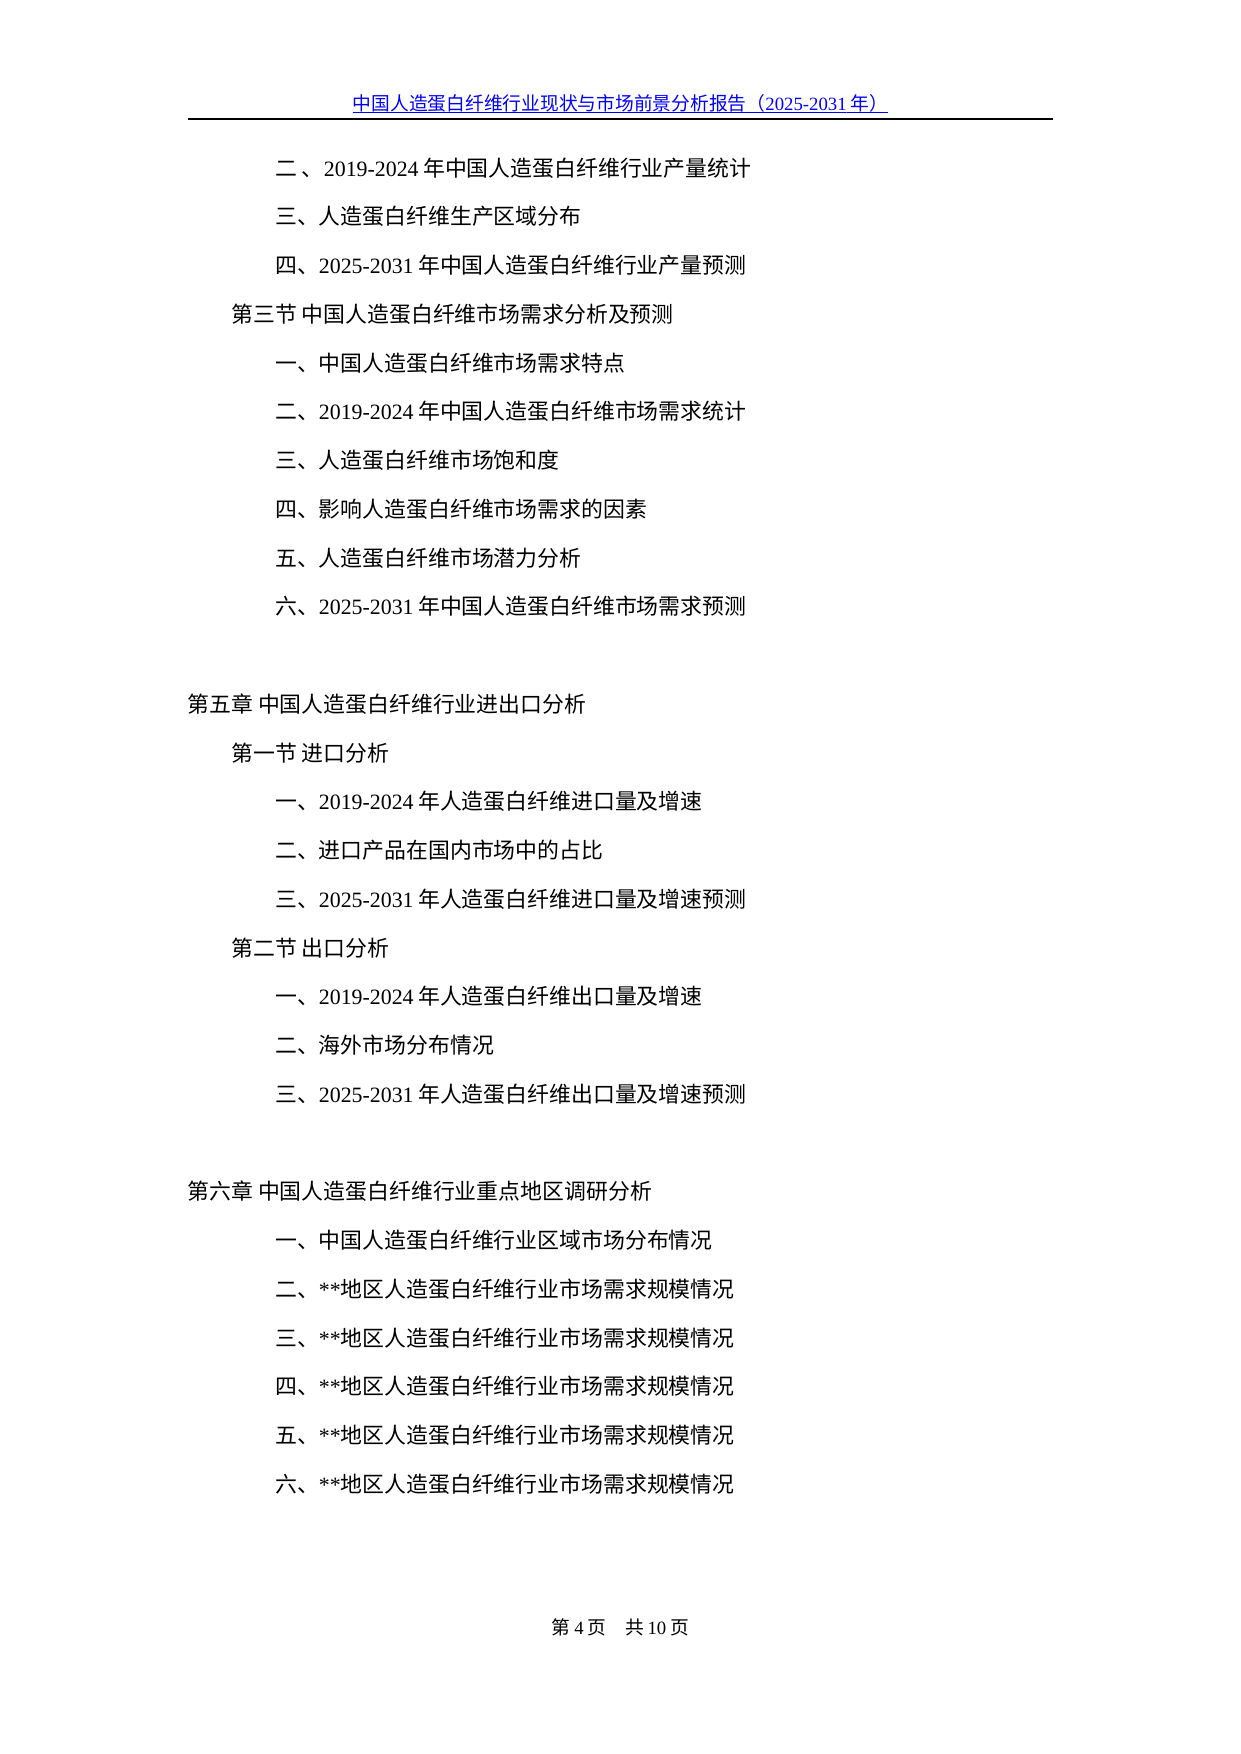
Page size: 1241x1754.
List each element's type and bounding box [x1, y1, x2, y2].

text [187, 150, 1053, 1499]
